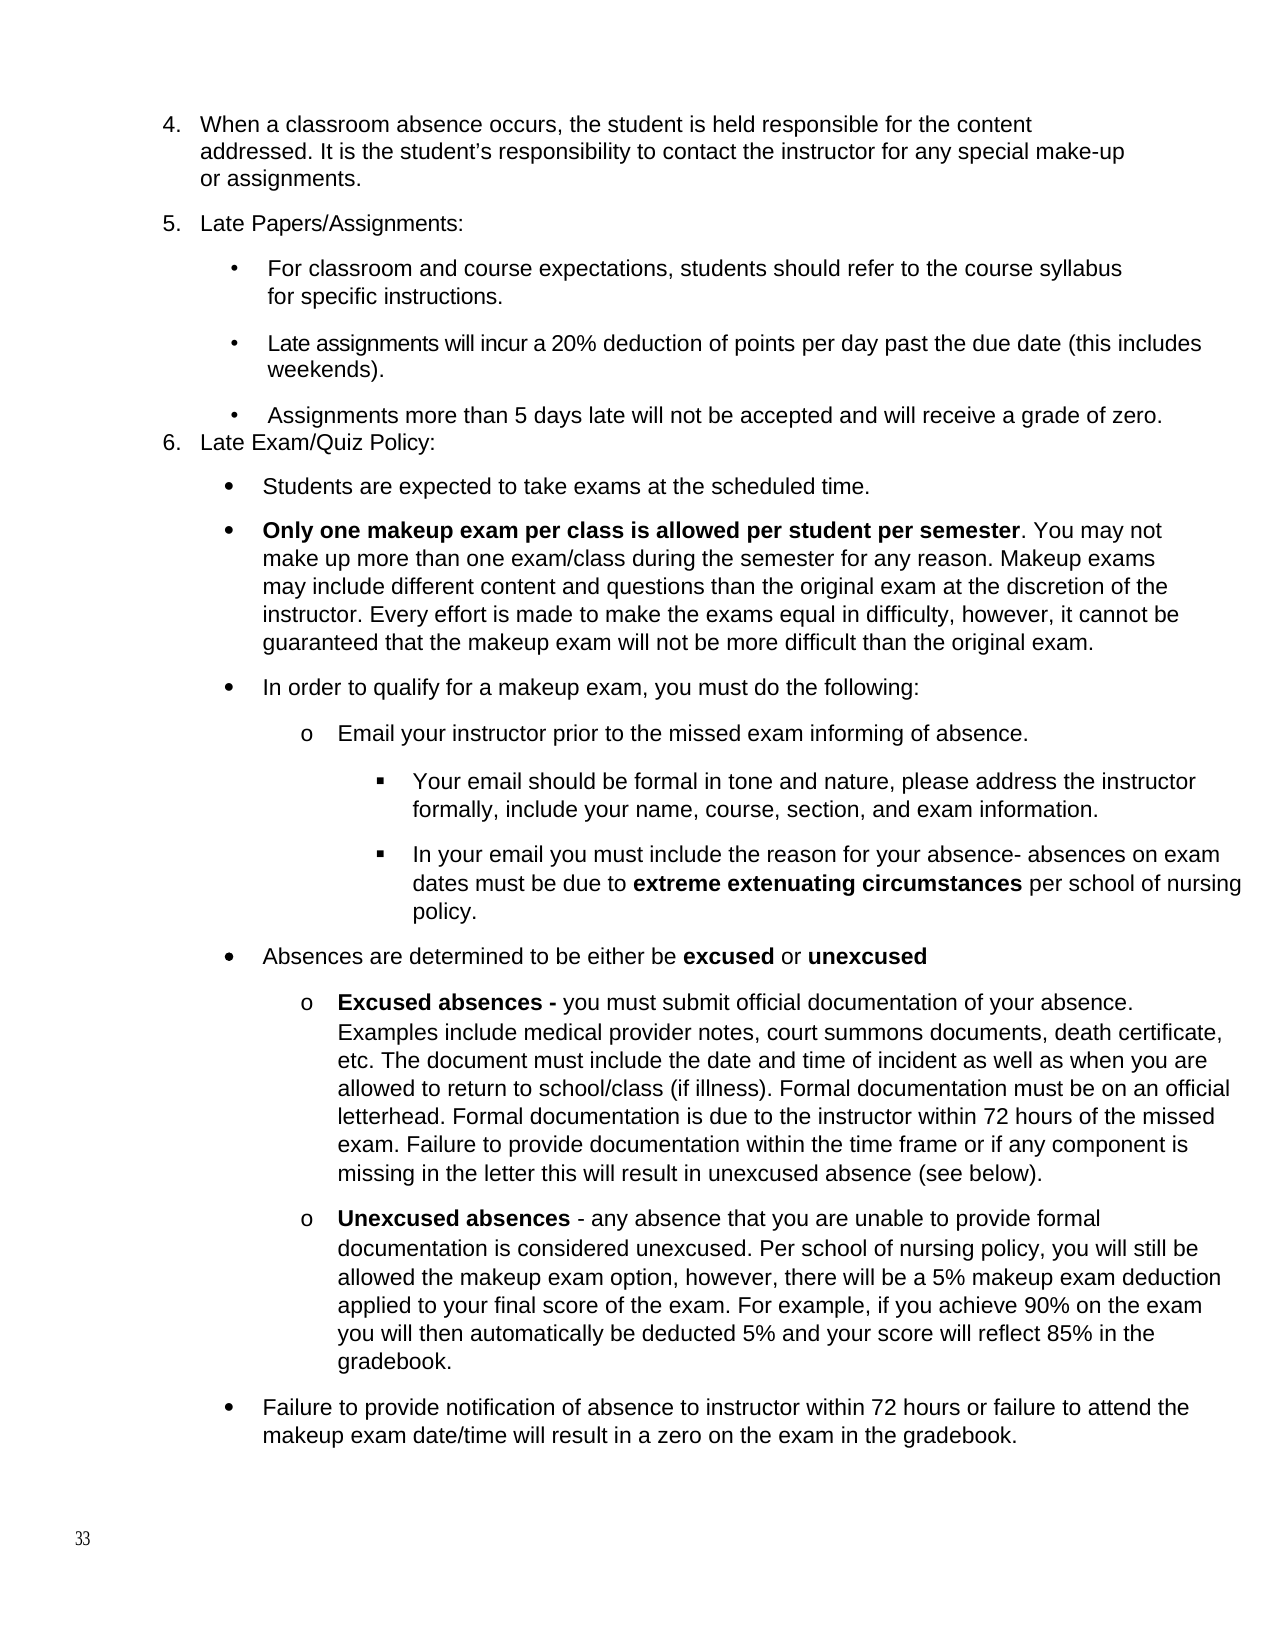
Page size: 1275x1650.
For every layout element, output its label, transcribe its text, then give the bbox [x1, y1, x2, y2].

list Failure to provide notification of absence to instructor within 72 hours or failure to attend the makeup exam date/time will result in a zero on the exam in the gradebook. [225, 1393, 1275, 1448]
list Late Papers/Assignments: [162, 210, 1275, 236]
list When a classroom absence occurs, the student is held responsible for the content addressed. It is the student’s responsibility to contact the instructor for any special make-up or assignments. [162, 111, 1137, 192]
list Students are expected to take exams at the scheduled time. [225, 473, 1275, 499]
list In order to qualify for a makeup exam, you must do the following: [225, 674, 1275, 701]
list Excused absences - you must submit official documentation of your absence. Examples include medical provider notes, court summons documents, death certificate, etc. The document must include the date and time of incident as well as when you are allowed to return to school/class (if illness). Formal documentation must be on an official letterhead. Formal documentation is due to the instructor within 72 hours of the missed exam. Failure to provide documentation within the time frame or if any component is missing in the letter this will result in unexcused absence (see below). [300, 989, 1237, 1186]
list Unexcused absences - any absence that you are unable to provide formal documentation is considered unexcused. Per school of nursing policy, you will still be allowed the makeup exam option, however, there will be a 5% makeup exam deduction applied to your final score of the exam. For example, if you achieve 90% on the exam you will then automatically be deducted 5% and your score will reflect 85% in the gradebook. [300, 1205, 1237, 1374]
list Assignments more than 5 days late will not be accepted and will receive a grade of zero. [230, 401, 1275, 429]
list Absences are determined to be either be excused or unexcused [225, 943, 1275, 969]
list In your email you must include the reason for your absence- absences on exam dates must be due to extreme extenuating circumstances per school of nursing policy. [375, 841, 1275, 924]
list Email your instructor prior to the missed exam informing of absence. [300, 720, 1275, 748]
list Late assignments will incur a 20% deduction of points per day past the due date (this includes weekends). [230, 328, 1275, 383]
list Late Exam/Quiz Policy: [162, 429, 1275, 456]
list For classroom and course expectations, students should refer to the course syllabus for specific instructions. [230, 253, 1149, 309]
list Your email should be formal in tone and nature, please address the instructor formally, include your name, course, section, and exam information. [375, 768, 1275, 822]
list Only one makeup exam per class is allowed per student per semester. You may not make up more than one exam/class during the semester for any reason. Makeup exams may include different content and questions than the original exam at the discretion of the instructor. Every effort is made to make the exams equal in difficulty, however, it cannot be guaranteed that the makeup exam will not be more difficult than the original exam. [225, 517, 1194, 655]
